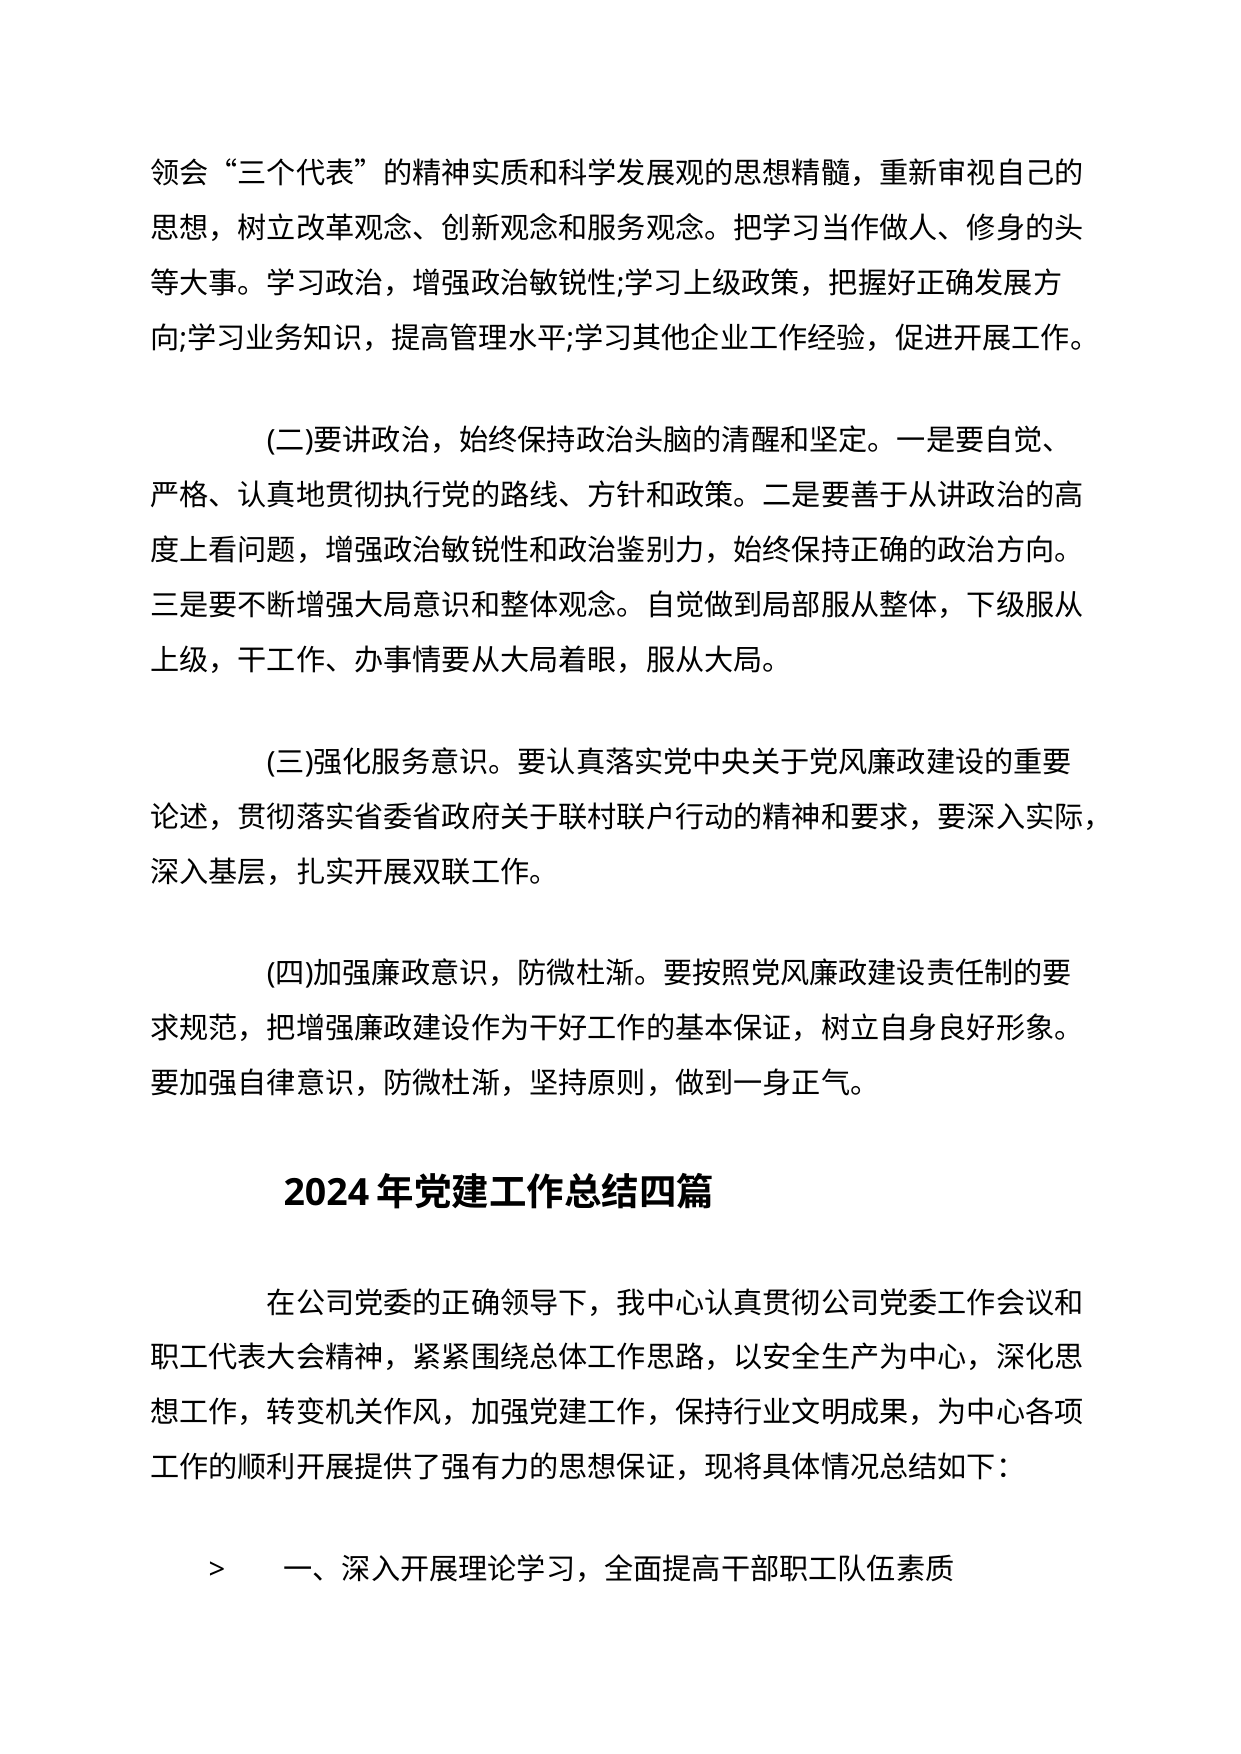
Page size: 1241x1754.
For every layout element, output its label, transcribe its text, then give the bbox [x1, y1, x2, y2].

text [150, 150, 1090, 357]
text 2024年党建工作总结四篇 [150, 1162, 1090, 1216]
text (三)强化服务意识。要认真落实党中央关于党风廉政建设的重要论述，贯彻落实省委省政府关于联村联户行动的精神和要求，要深入实际，深入基层，扎实开展双联工作。 [150, 738, 1090, 890]
text 在公司党委的正确领导下，我中心认真贯彻公司党委工作会议和职工代表大会精神，紧紧围绕总体工作思路，以安全生产为中心，深化思想工作，转变机关作风，加强党建工作，保持行业文明成果，为中心各项工作的顺利开展提供了强有力的思想保证，现将具体情况总结如下： [150, 1279, 1090, 1486]
text (四)加强廉政意识，防微杜渐。要按照党风廉政建设责任制的要求规范，把增强廉政建设作为干好工作的基本保证，树立自身良好形象。要加强自律意识，防微杜渐，坚持原则，做到一身正气。 [150, 950, 1090, 1102]
text (二)要讲政治，始终保持政治头脑的清醒和坚定。一是要自觉、严格、认真地贯彻执行党的路线、方针和政策。二是要善于从讲政治的高度上看问题，增强政治敏锐性和政治鉴别力，始终保持正确的政治方向。三是要不断增强大局意识和整体观念。自觉做到局部服从整体，下级服从上级，干工作、办事情要从大局着眼，服从大局。 [150, 417, 1090, 679]
text > 一、深入开展理论学习，全面提高干部职工队伍素质 [150, 1546, 1090, 1588]
